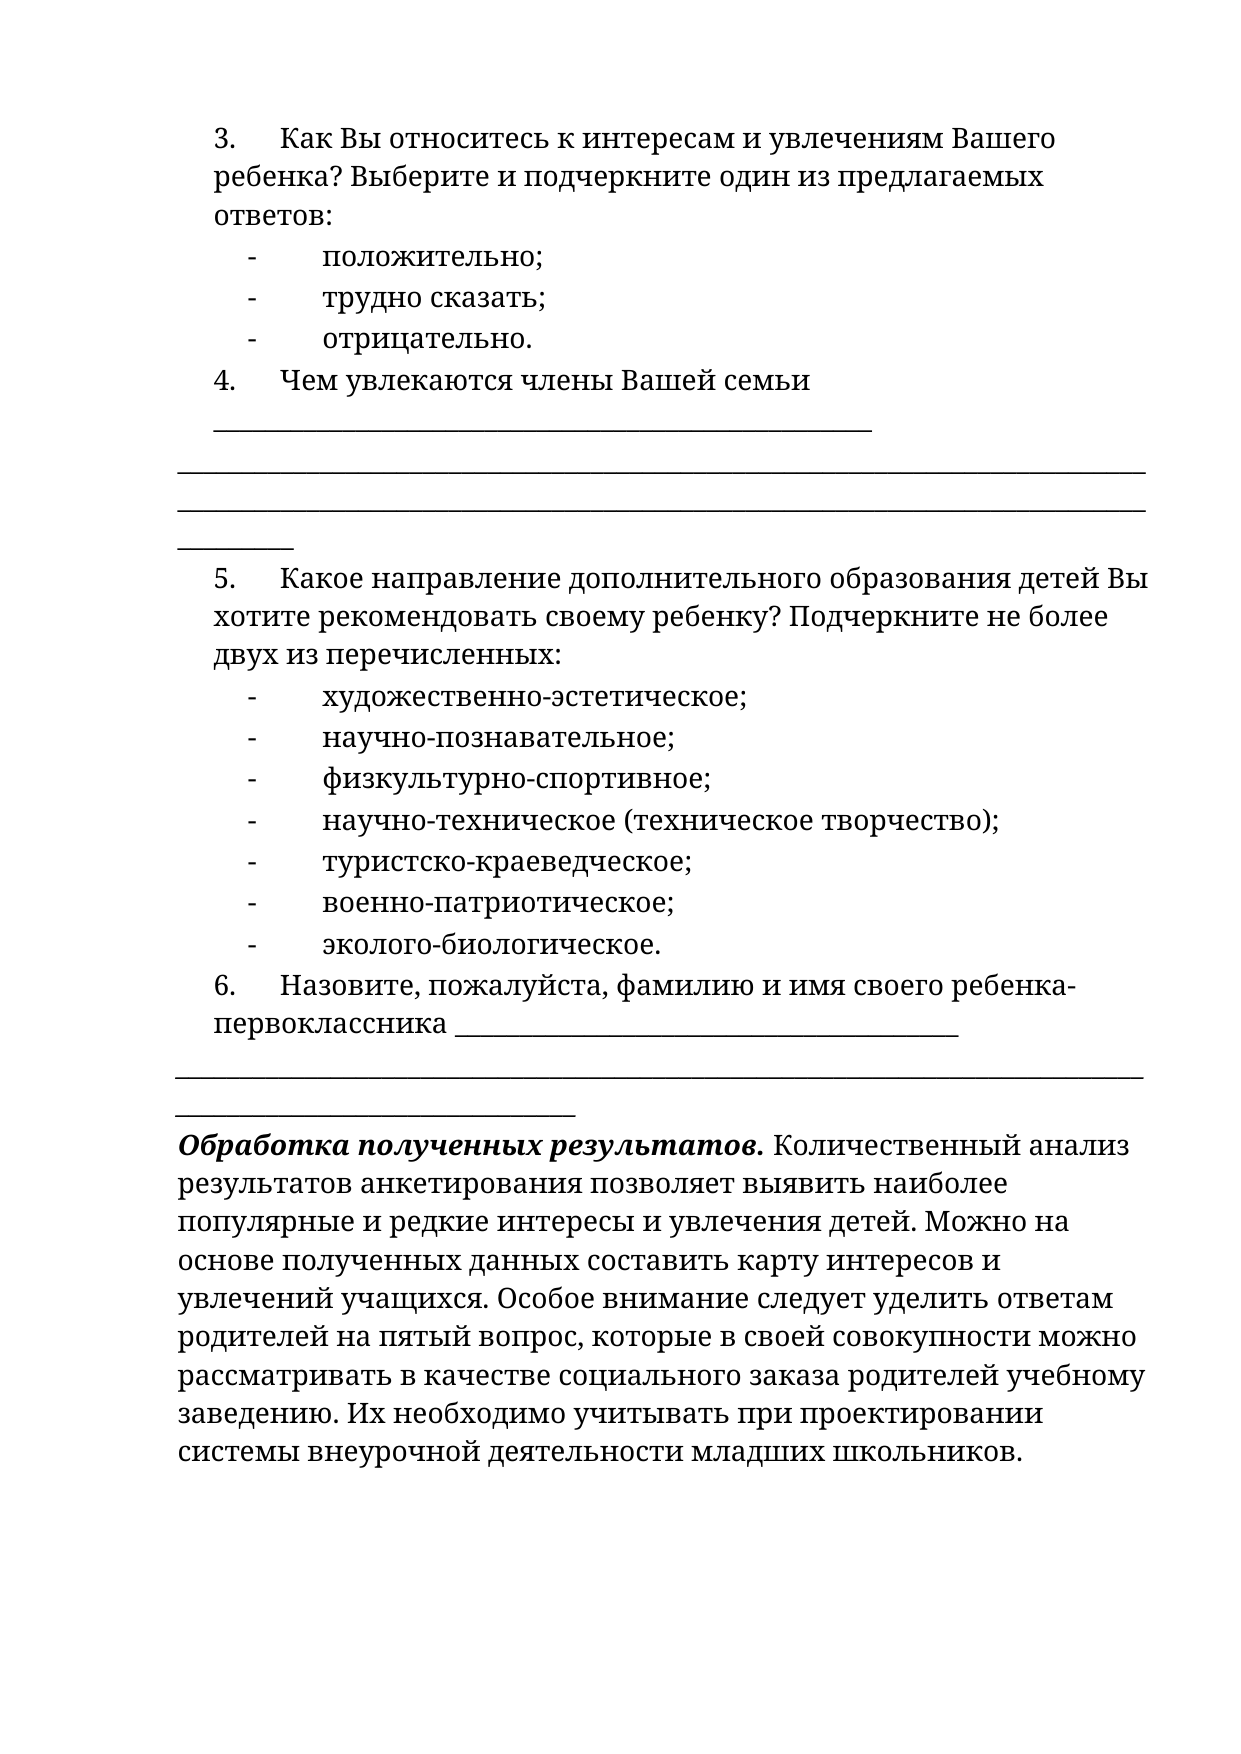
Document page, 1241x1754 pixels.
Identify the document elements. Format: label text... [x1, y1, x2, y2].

text - физкультурно-спортивное; [248, 759, 1152, 797]
text 4. Чем увлекаются члены Вашей семьи ___________________________________________________ [213, 360, 1152, 437]
text 3. Как Вы относитесь к интересам и увлечениям Вашего ребенка? Выберите и подчеркните один из предлагаемых ответов: [213, 118, 1152, 233]
text __________________________________________________________________________________________________________ [177, 1045, 1152, 1122]
text - научно-техническое (техническое творчество); [248, 800, 1152, 838]
text 5. Какое направление дополнительного образования детей Вы хотите рекомендовать своему ребенку? Подчеркните не более двух из перечисленных: [213, 558, 1152, 673]
text Обработка полученных результатов. Количественный анализ результатов анкетирования позволяет выявить наиболее популярные и редкие интересы и увлечения детей. Можно на основе полученных данных составить карту интересов и увлечений учащихся. Особое внимание следует уделить ответам родителей на пятый вопрос, которые в своей совокупности можно рассматривать в качестве социального заказа родителей учебному заведению. Их необходимо учитывать при проектировании системы внеурочной деятельности младших школьников. [177, 1125, 1152, 1470]
text 6. Назовите, пожалуйста, фамилию и имя своего ребенка-первоклассника _______________________________________ [213, 965, 1152, 1042]
text _______________________________________________________________________________________________________________________________________________________________ [177, 440, 1152, 555]
text - положительно; [248, 236, 1152, 274]
text - художественно-эстетическое; [248, 676, 1152, 714]
text - трудно сказать; [248, 277, 1152, 316]
text - военно-патриотическое; [248, 883, 1152, 921]
text - научно-познавательное; [248, 717, 1152, 756]
text - туристско-краеведческое; [248, 841, 1152, 880]
text - отрицательно. [248, 319, 1152, 357]
text - эколого-биологическое. [248, 924, 1152, 962]
